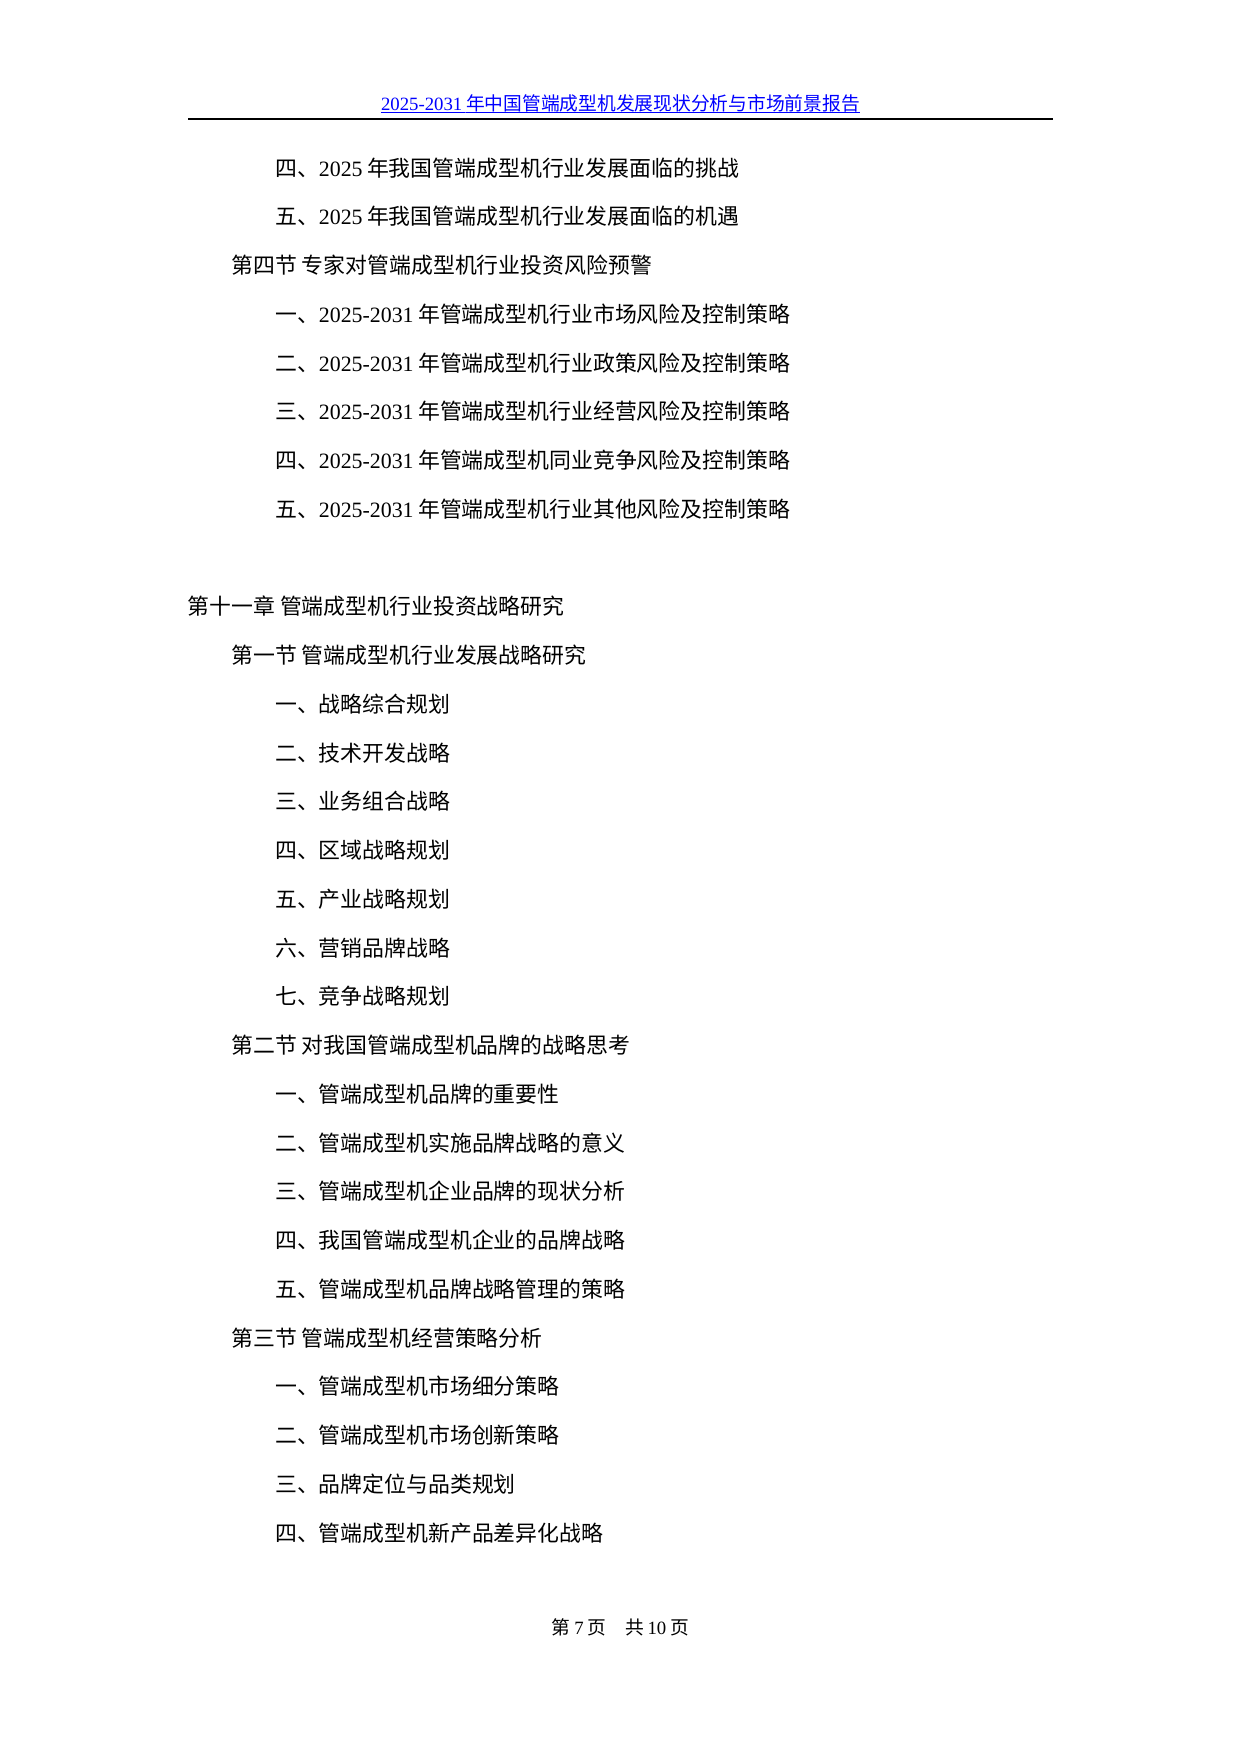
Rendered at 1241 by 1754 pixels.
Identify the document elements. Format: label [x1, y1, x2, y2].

text [187, 150, 1053, 1548]
